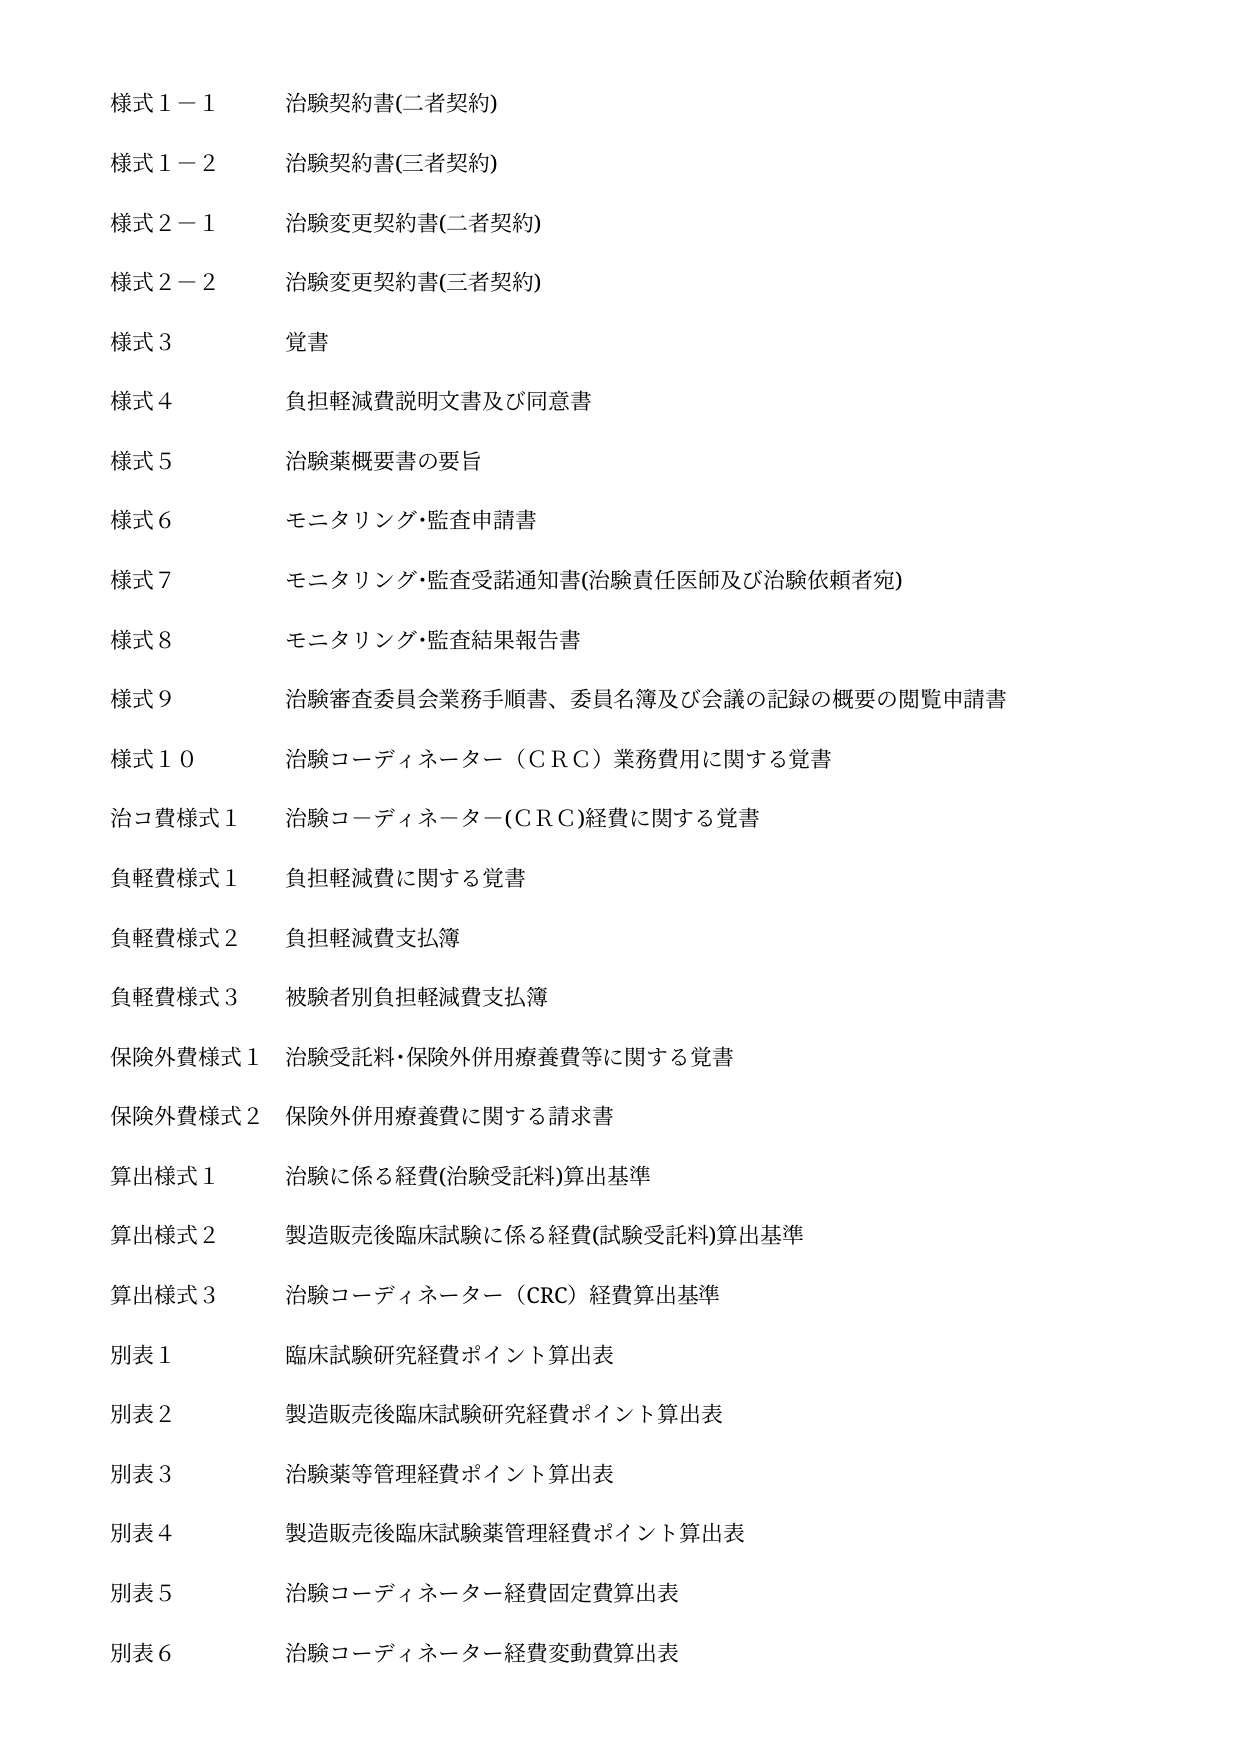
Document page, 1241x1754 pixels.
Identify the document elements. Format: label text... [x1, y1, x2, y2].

text 様式９ 治験審査委員会業務手順書、委員名簿及び会議の記録の概要の閲覧申請書 [111, 668, 1152, 728]
text 別表６ 治験コーディネーター経費変動費算出表 [111, 1622, 1152, 1681]
text 様式５ 治験薬概要書の要旨 [111, 430, 1152, 490]
text 負軽費様式１ 負担軽減費に関する覚書 [111, 847, 1152, 907]
text 様式１－２ 治験契約書(三者契約) [111, 132, 1152, 192]
text 様式１０ 治験コーディネーター（ＣＲＣ）業務費用に関する覚書 [111, 728, 1152, 788]
text 算出様式３ 治験コーディネーター（CRC）経費算出基準 [111, 1264, 1152, 1324]
text 様式３ 覚書 [111, 311, 1152, 371]
text 別表２ 製造販売後臨床試験研究経費ポイント算出表 [111, 1383, 1152, 1443]
text 別表４ 製造販売後臨床試験薬管理経費ポイント算出表 [111, 1503, 1152, 1562]
text 様式２－２ 治験変更契約書(三者契約) [111, 251, 1152, 311]
text 様式４ 負担軽減費説明文書及び同意書 [111, 371, 1152, 430]
text 保険外費様式１ 治験受託料･保険外併用療養費等に関する覚書 [111, 1026, 1152, 1086]
text 別表３ 治験薬等管理経費ポイント算出表 [111, 1443, 1152, 1503]
text 様式７ モニタリング･監査受諾通知書(治験責任医師及び治験依頼者宛) [111, 549, 1152, 609]
text 様式８ モニタリング･監査結果報告書 [111, 609, 1152, 668]
text 負軽費様式２ 負担軽減費支払簿 [111, 907, 1152, 966]
text 保険外費様式２ 保険外併用療養費に関する請求書 [111, 1086, 1152, 1145]
text 算出様式２ 製造販売後臨床試験に係る経費(試験受託料)算出基準 [111, 1205, 1152, 1264]
text 別表１ 臨床試験研究経費ポイント算出表 [111, 1324, 1152, 1383]
text 様式１－１ 治験契約書(二者契約) [111, 73, 1152, 132]
text 様式６ モニタリング･監査申請書 [111, 490, 1152, 549]
text 算出様式１ 治験に係る経費(治験受託料)算出基準 [111, 1145, 1152, 1205]
text 様式２－１ 治験変更契約書(二者契約) [111, 192, 1152, 251]
text 別表５ 治験コーディネーター経費固定費算出表 [111, 1562, 1152, 1622]
text 負軽費様式３ 被験者別負担軽減費支払簿 [111, 966, 1152, 1026]
text 治コ費様式１ 治験コ－ディネ－タ－(ＣＲＣ)経費に関する覚書 [111, 788, 1152, 847]
